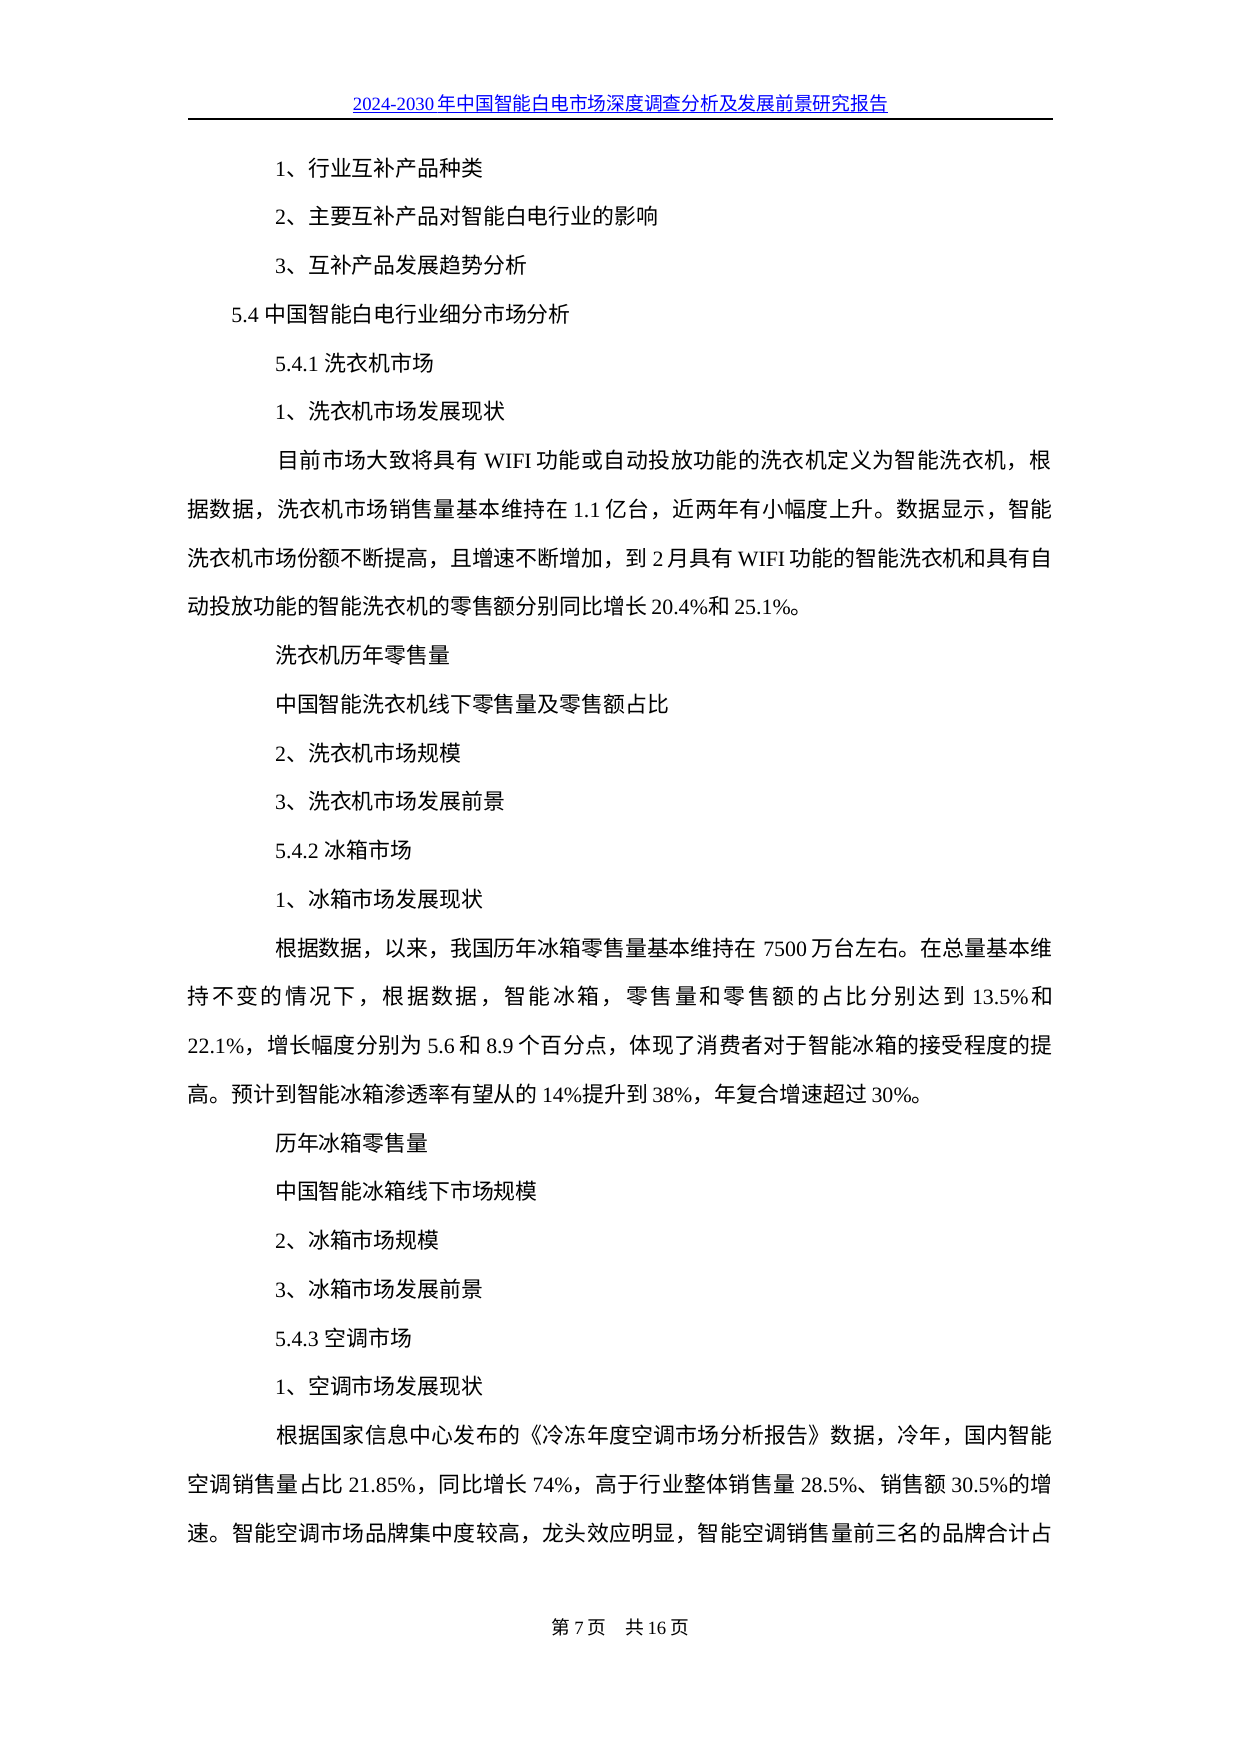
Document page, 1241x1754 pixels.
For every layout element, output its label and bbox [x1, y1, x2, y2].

text [187, 150, 1053, 1548]
